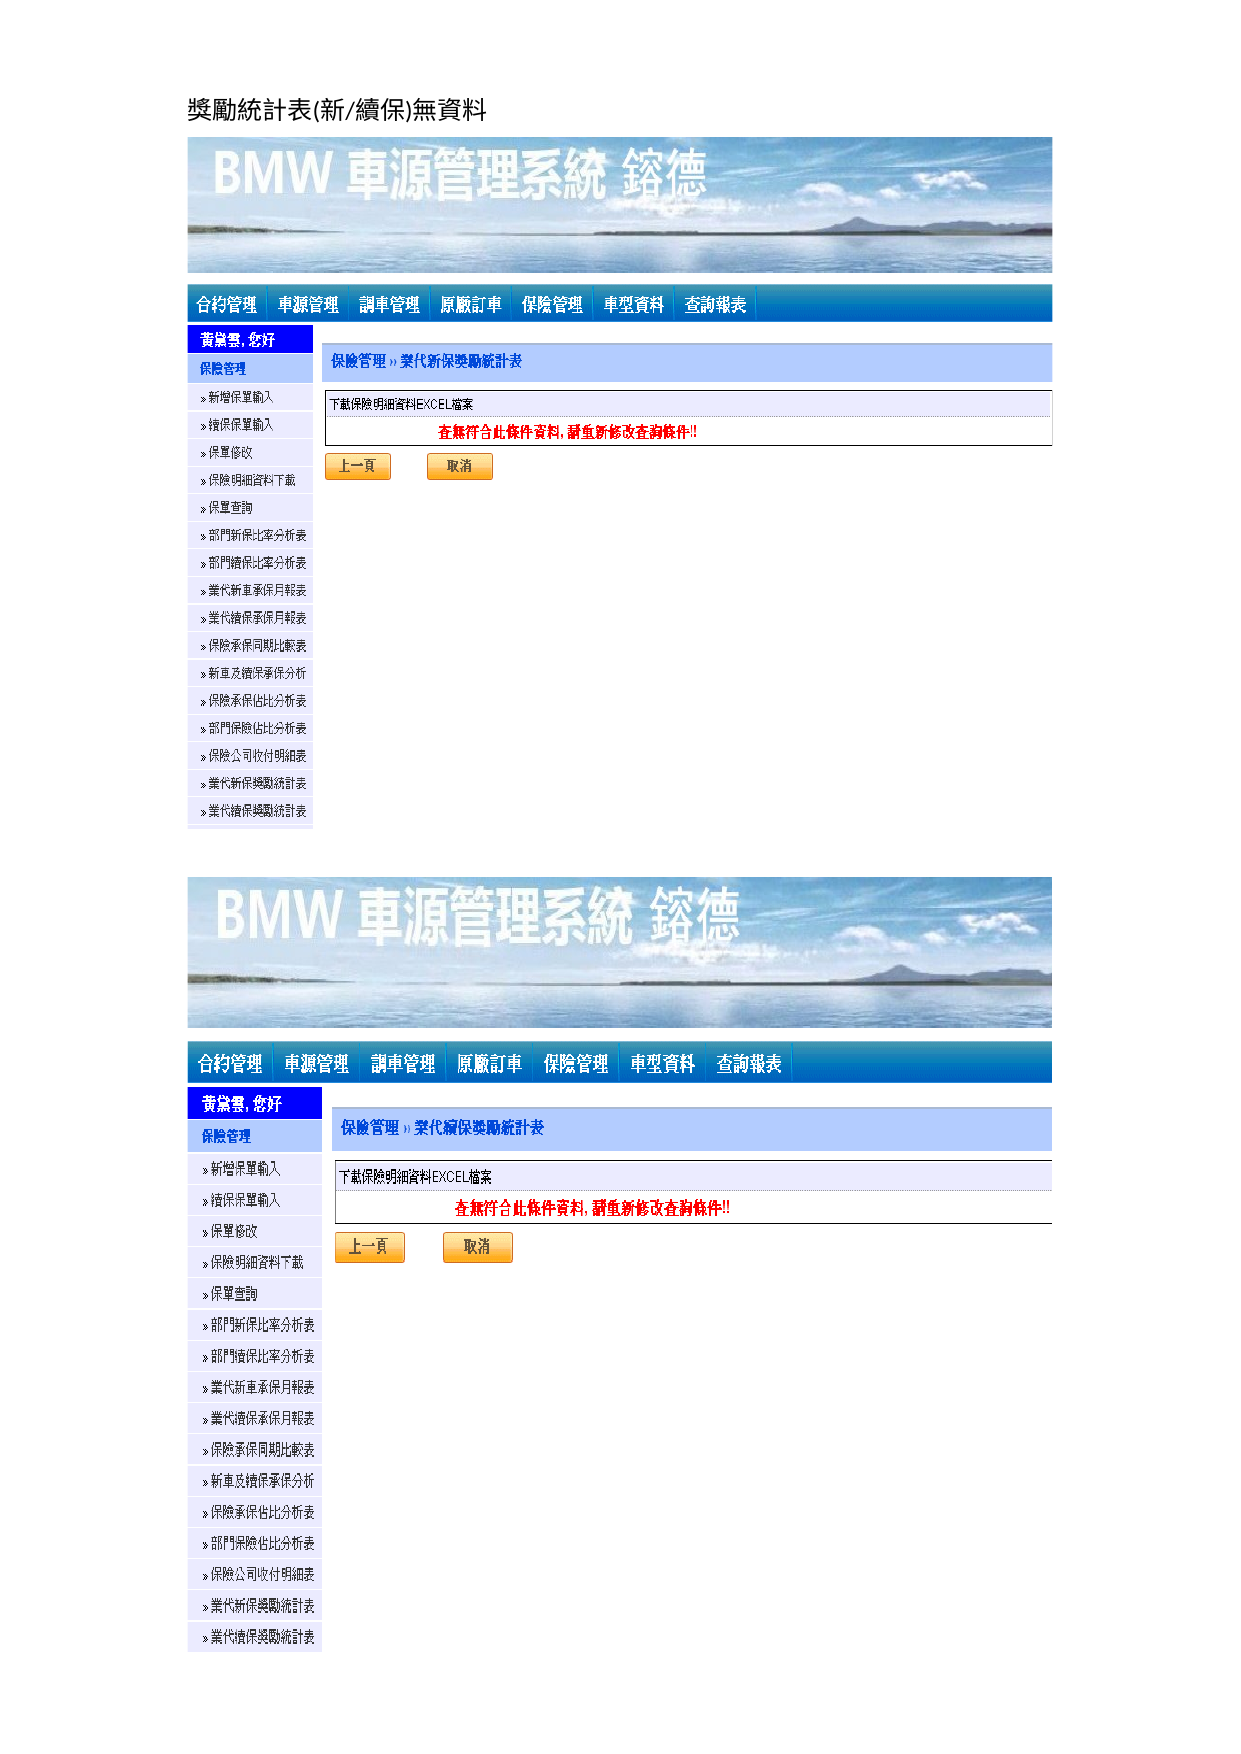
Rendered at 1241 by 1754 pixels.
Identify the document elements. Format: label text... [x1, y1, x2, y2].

text 獎勵統計表(新/續保)無資料 [187, 89, 1053, 127]
picture [187, 127, 1053, 829]
picture [187, 877, 1052, 1652]
